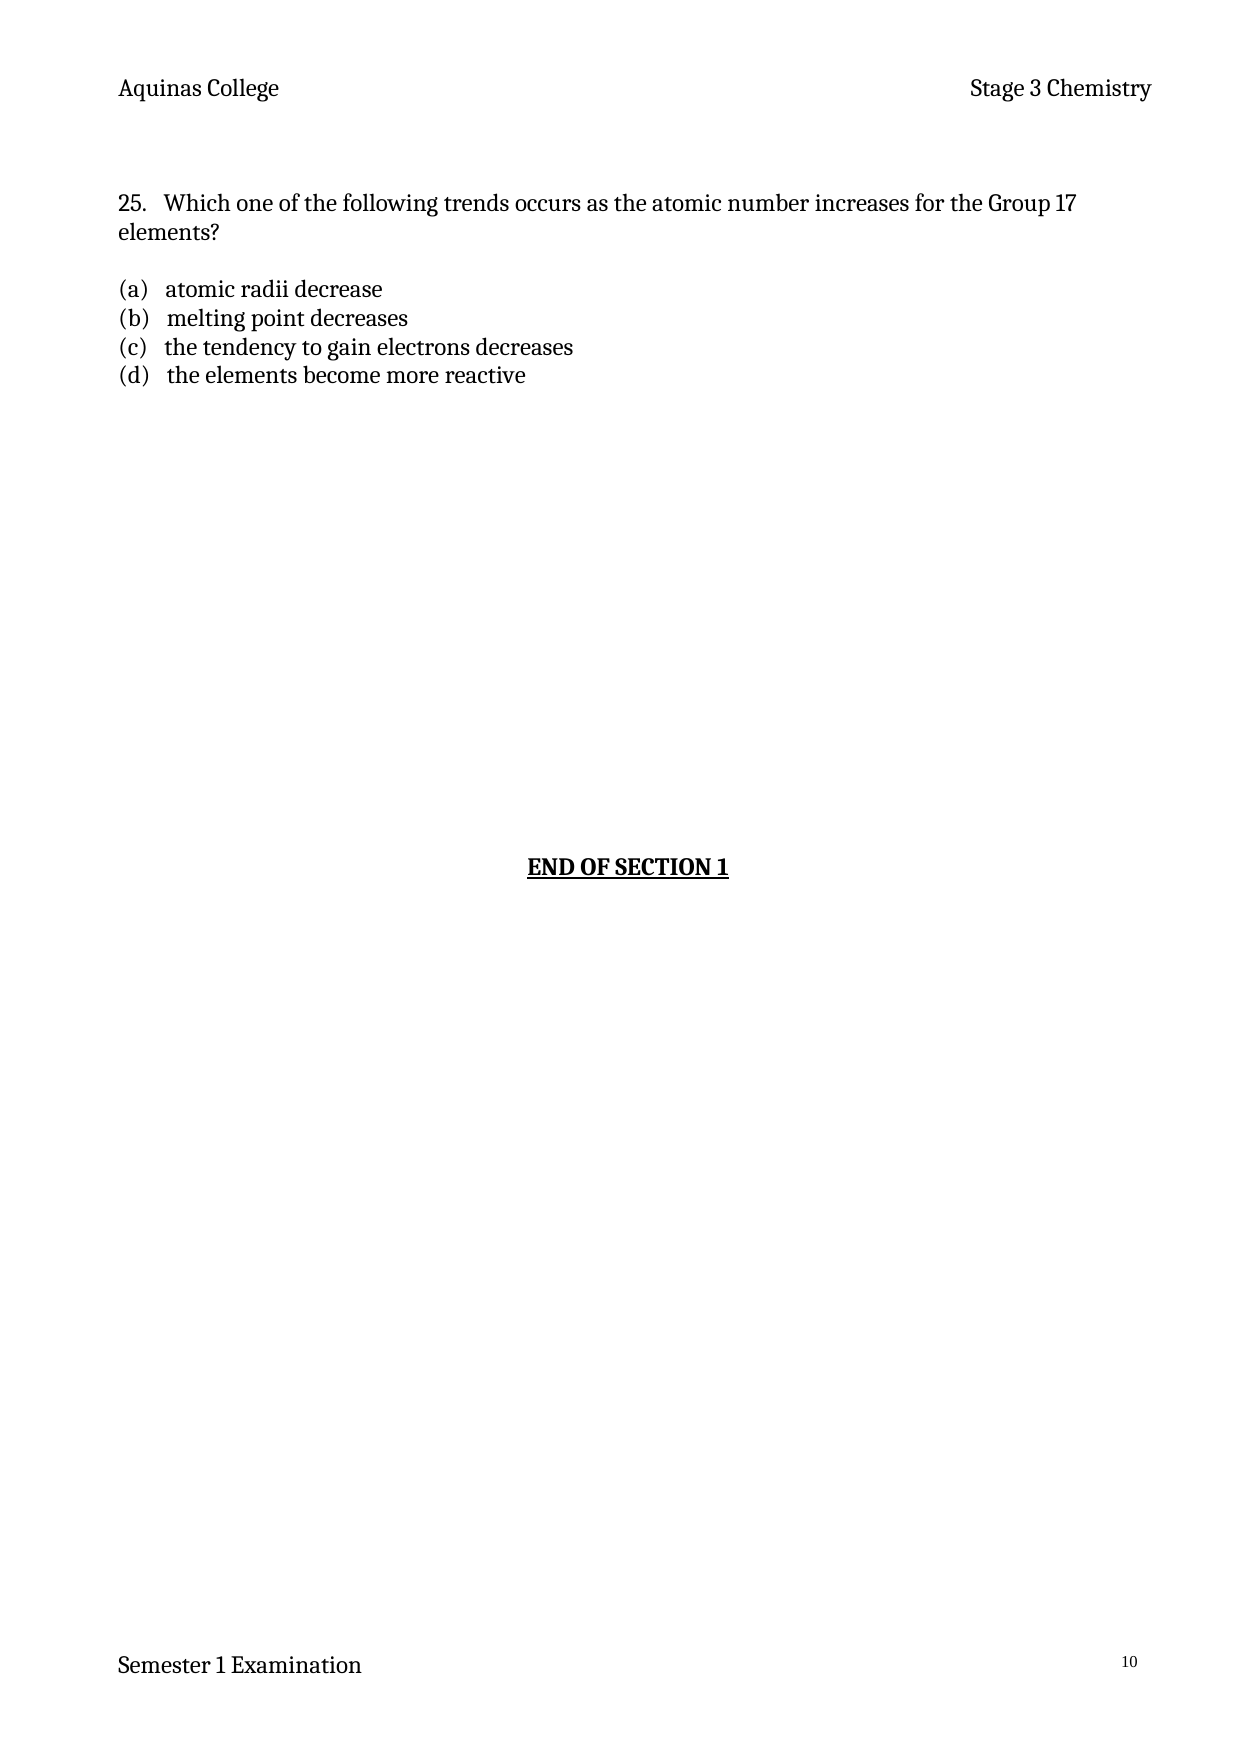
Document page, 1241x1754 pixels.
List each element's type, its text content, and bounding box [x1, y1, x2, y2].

list (d) the elements become more reactive [118, 361, 1138, 390]
list 25. Which one of the following trends occurs as the atomic number increases for the Group 17 elements? [118, 189, 1138, 246]
list (a) atomic radii decrease [118, 275, 1138, 304]
list (c) the tendency to gain electrons decreases [118, 332, 1138, 361]
text END OF SECTION 1 [118, 853, 1138, 882]
list (b) melting point decreases [118, 304, 1138, 332]
